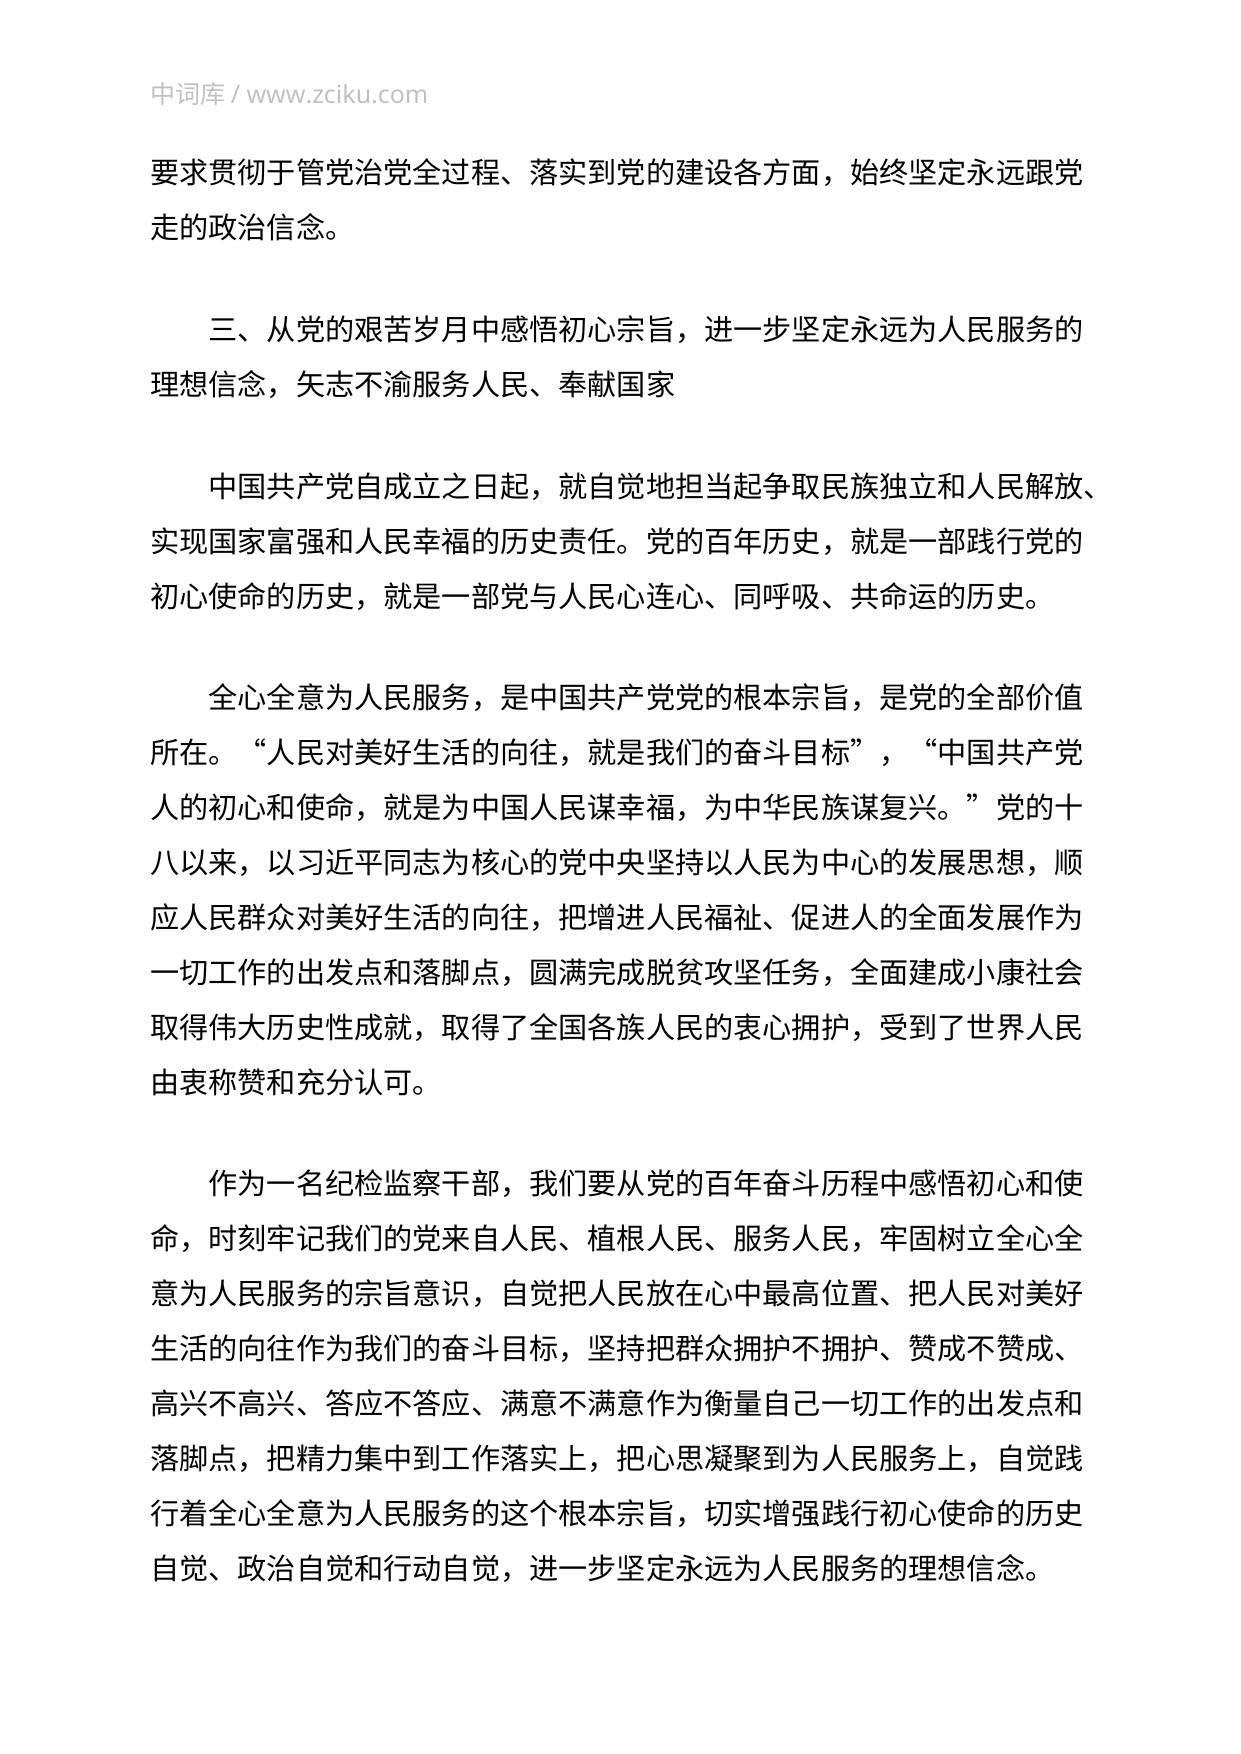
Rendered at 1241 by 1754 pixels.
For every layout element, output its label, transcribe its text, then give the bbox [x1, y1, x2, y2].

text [150, 150, 1090, 247]
text 三、从党的艰苦岁月中感悟初心宗旨，进一步坚定永远为人民服务的理想信念，矢志不渝服务人民、奉献国家 [150, 307, 1090, 404]
text 作为一名纪检监察干部，我们要从党的百年奋斗历程中感悟初心和使命，时刻牢记我们的党来自人民、植根人民、服务人民，牢固树立全心全意为人民服务的宗旨意识，自觉把人民放在心中最高位置、把人民对美好生活的向往作为我们的奋斗目标，坚持把群众拥护不拥护、赞成不赞成、高兴不高兴、答应不答应、满意不满意作为衡量自己一切工作的出发点和落脚点，把精力集中到工作落实上，把心思凝聚到为人民服务上，自觉践行着全心全意为人民服务的这个根本宗旨，切实增强践行初心使命的历史自觉、政治自觉和行动自觉，进一步坚定永远为人民服务的理想信念。 [150, 1161, 1090, 1587]
text 全心全意为人民服务，是中国共产党党的根本宗旨，是党的全部价值所在。“人民对美好生活的向往，就是我们的奋斗目标”，“中国共产党人的初心和使命，就是为中国人民谋幸福，为中华民族谋复兴。”党的十八以来，以习近平同志为核心的党中央坚持以人民为中心的发展思想，顺应人民群众对美好生活的向往，把增进人民福祉、促进人的全面发展作为一切工作的出发点和落脚点，圆满完成脱贫攻坚任务，全面建成小康社会取得伟大历史性成就，取得了全国各族人民的衷心拥护，受到了世界人民由衷称赞和充分认可。 [150, 675, 1090, 1101]
text 中国共产党自成立之日起，就自觉地担当起争取民族独立和人民解放、实现国家富强和人民幸福的历史责任。党的百年历史，就是一部践行党的初心使命的历史，就是一部党与人民心连心、同呼吸、共命运的历史。 [150, 463, 1090, 615]
